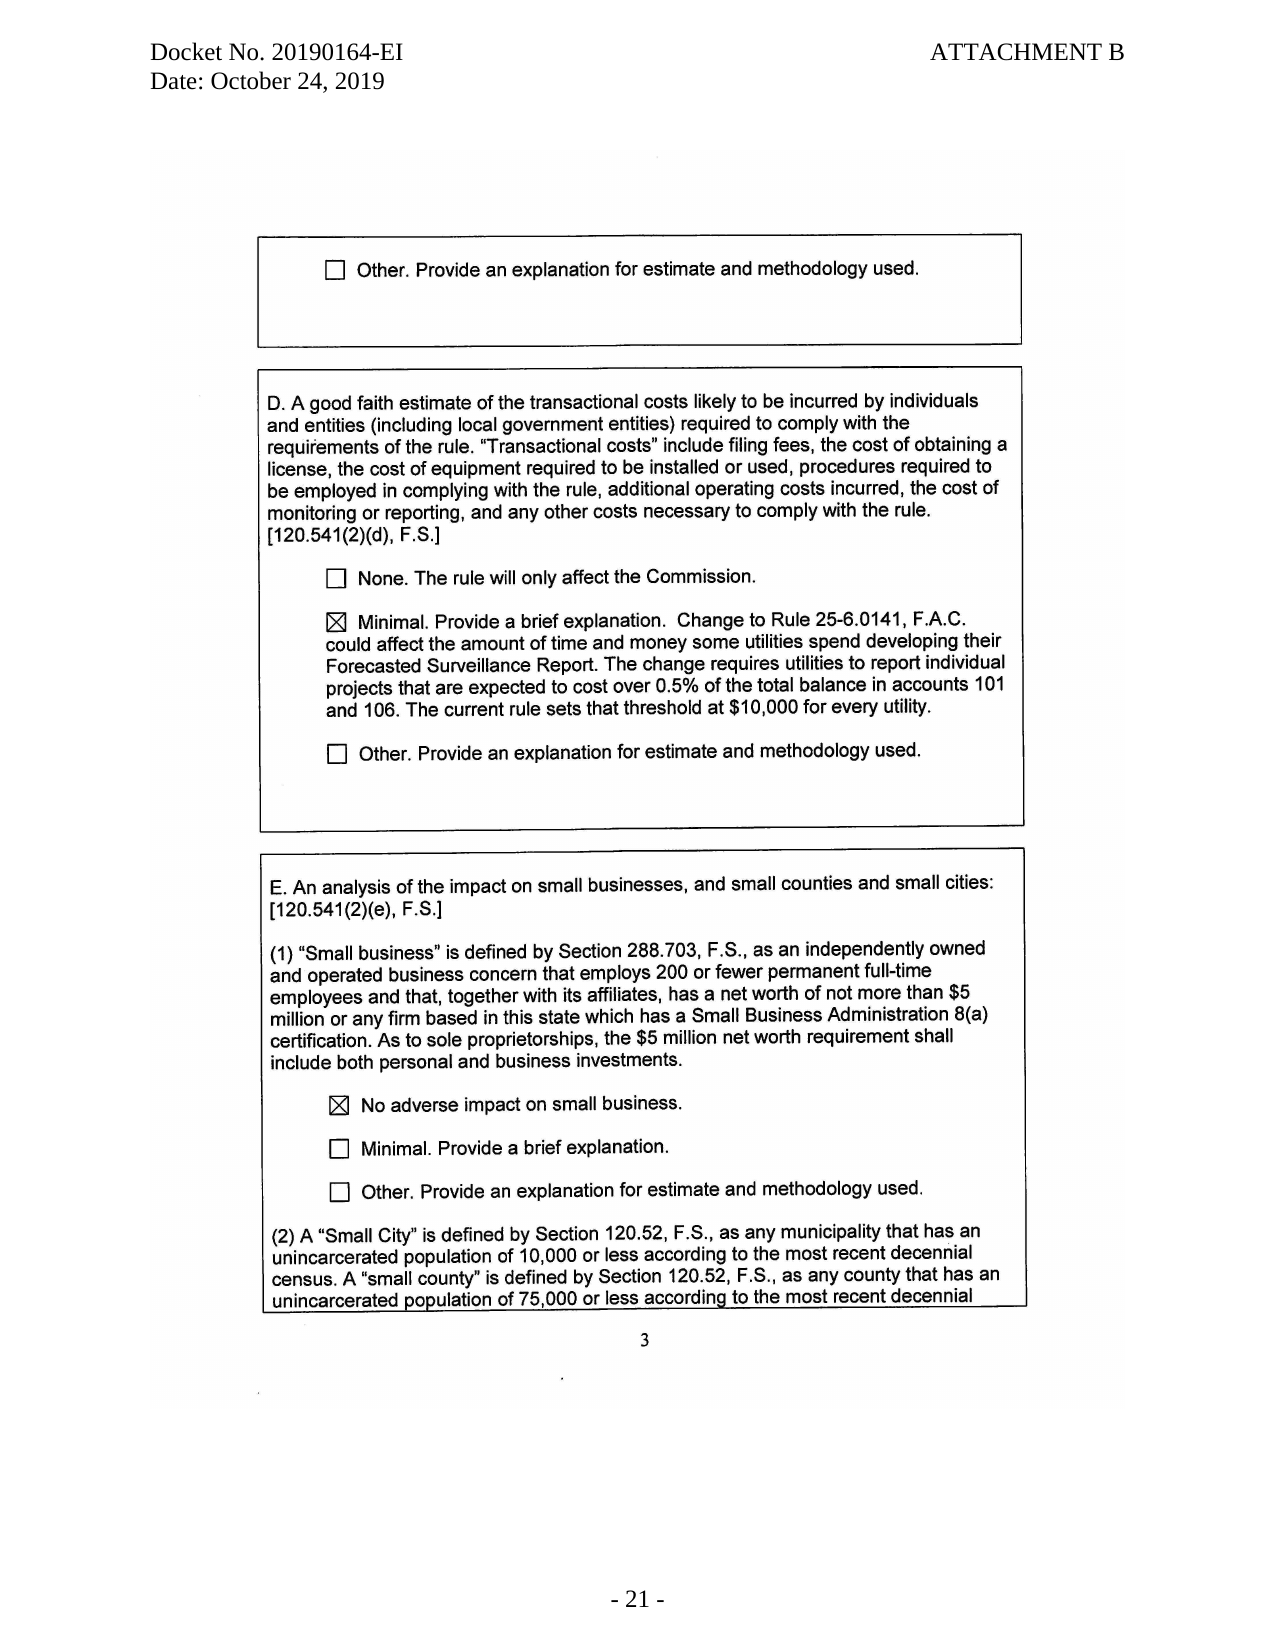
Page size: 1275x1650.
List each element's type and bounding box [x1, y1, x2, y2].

picture [150, 150, 1125, 1409]
